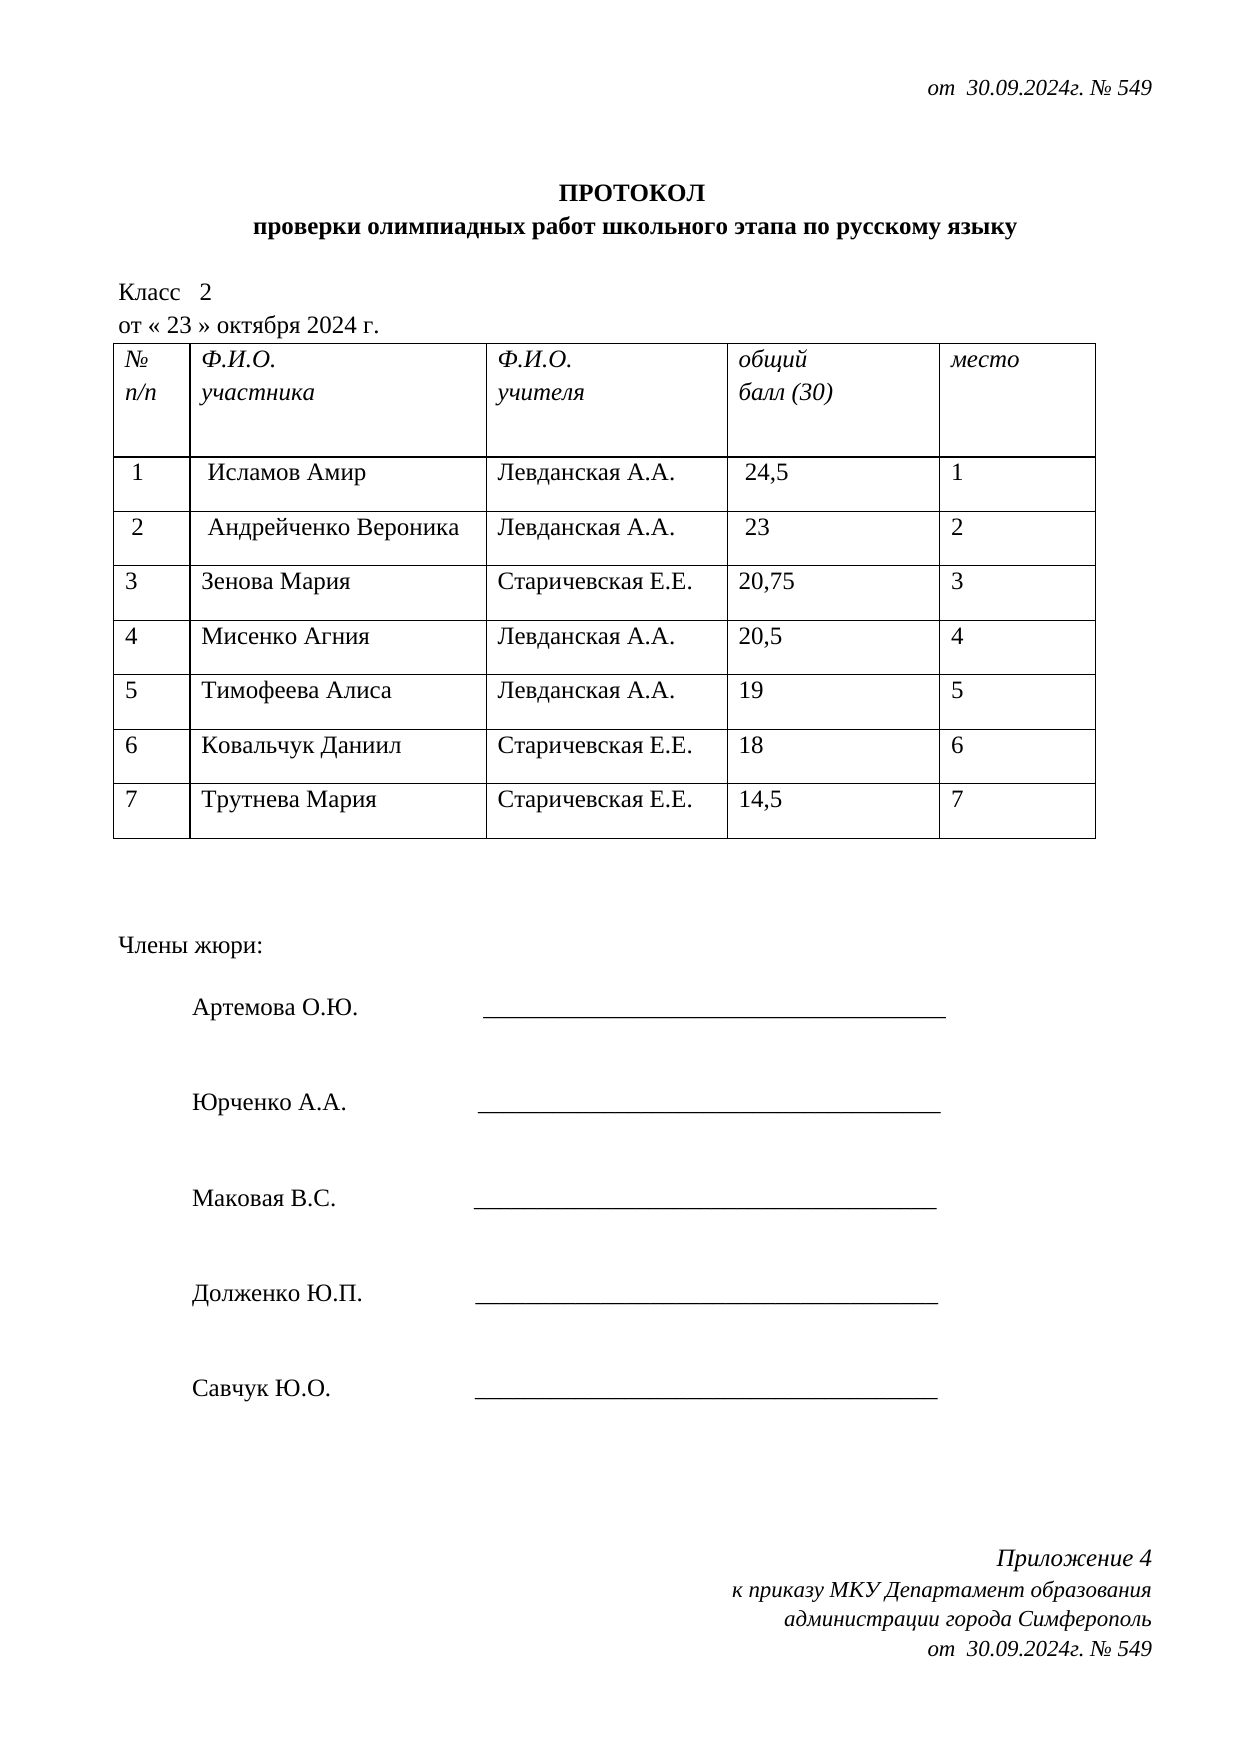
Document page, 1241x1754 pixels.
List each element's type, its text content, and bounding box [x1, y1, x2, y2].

table_cell Старичевская Е.Е. [487, 730, 727, 783]
table_cell 18 [728, 730, 939, 783]
text Савчук Ю.О. _____________________________________ [192, 1340, 1152, 1402]
table_cell Мисенко Агния [191, 621, 486, 674]
table_cell Старичевская Е.Е. [487, 566, 727, 620]
table_header Ф.И.О. участника [191, 344, 486, 456]
table_cell 7 [114, 784, 189, 838]
table_cell Исламов Амир [191, 458, 486, 511]
table_cell 3 [940, 566, 1095, 620]
table_cell Ковальчук Даниил [191, 730, 486, 783]
table_cell 5 [940, 675, 1095, 729]
table_cell 14,5 [728, 784, 939, 838]
text Долженко Ю.П. _____________________________________ [192, 1245, 1152, 1307]
table_cell 19 [728, 675, 939, 729]
text Юрченко А.А. _____________________________________ [192, 1054, 1152, 1116]
table_cell 4 [114, 621, 189, 674]
list от 30.09.2024г. № 549 [199, 1635, 1152, 1661]
table_cell Трутнева Мария [191, 784, 486, 838]
table_cell 1 [940, 458, 1095, 511]
table_header общий балл (30) [728, 344, 939, 456]
text ПРОТОКОЛ проверки олимпиадных работ школьного этапа по русскому языку [118, 178, 1152, 240]
table_cell 24,5 [728, 458, 939, 511]
table_cell 3 [114, 566, 189, 620]
table_header место [940, 344, 1095, 456]
table_cell Левданская А.А. [487, 675, 727, 729]
text Артемова О.Ю. _____________________________________ [192, 992, 1152, 1021]
table_header № п/п [114, 344, 189, 456]
table_cell 2 [114, 512, 189, 565]
table_cell Левданская А.А. [487, 458, 727, 511]
table_cell 6 [114, 730, 189, 783]
table_header Ф.И.О. учителя [487, 344, 727, 456]
table_cell 4 [940, 621, 1095, 674]
table_cell Тимофеева Алиса [191, 675, 486, 729]
table_cell Левданская А.А. [487, 512, 727, 565]
table_cell Левданская А.А. [487, 621, 727, 674]
table_cell 1 [114, 458, 189, 511]
table_cell 20,5 [728, 621, 939, 674]
table_cell 20,75 [728, 566, 939, 620]
table_cell Старичевская Е.Е. [487, 784, 727, 838]
list администрации города Симферополь [199, 1606, 1152, 1632]
table_cell Зенова Мария [191, 566, 486, 620]
table_cell 5 [114, 675, 189, 729]
text Приложение 4 [118, 1543, 1152, 1572]
list от 30.09.2024г. № 549 [199, 74, 1152, 100]
table_cell 23 [728, 512, 939, 565]
table_cell 7 [940, 784, 1095, 838]
table_cell 2 [940, 512, 1095, 565]
text Класс 2 от « 23 » октября 2024 г. [118, 277, 1152, 339]
table_cell 6 [940, 730, 1095, 783]
table_cell Андрейченко Вероника [191, 512, 486, 565]
text Маковая В.С. _____________________________________ [192, 1150, 1152, 1211]
text Члены жюри: [118, 930, 1152, 959]
list к приказу МКУ Департамент образования [199, 1576, 1152, 1602]
